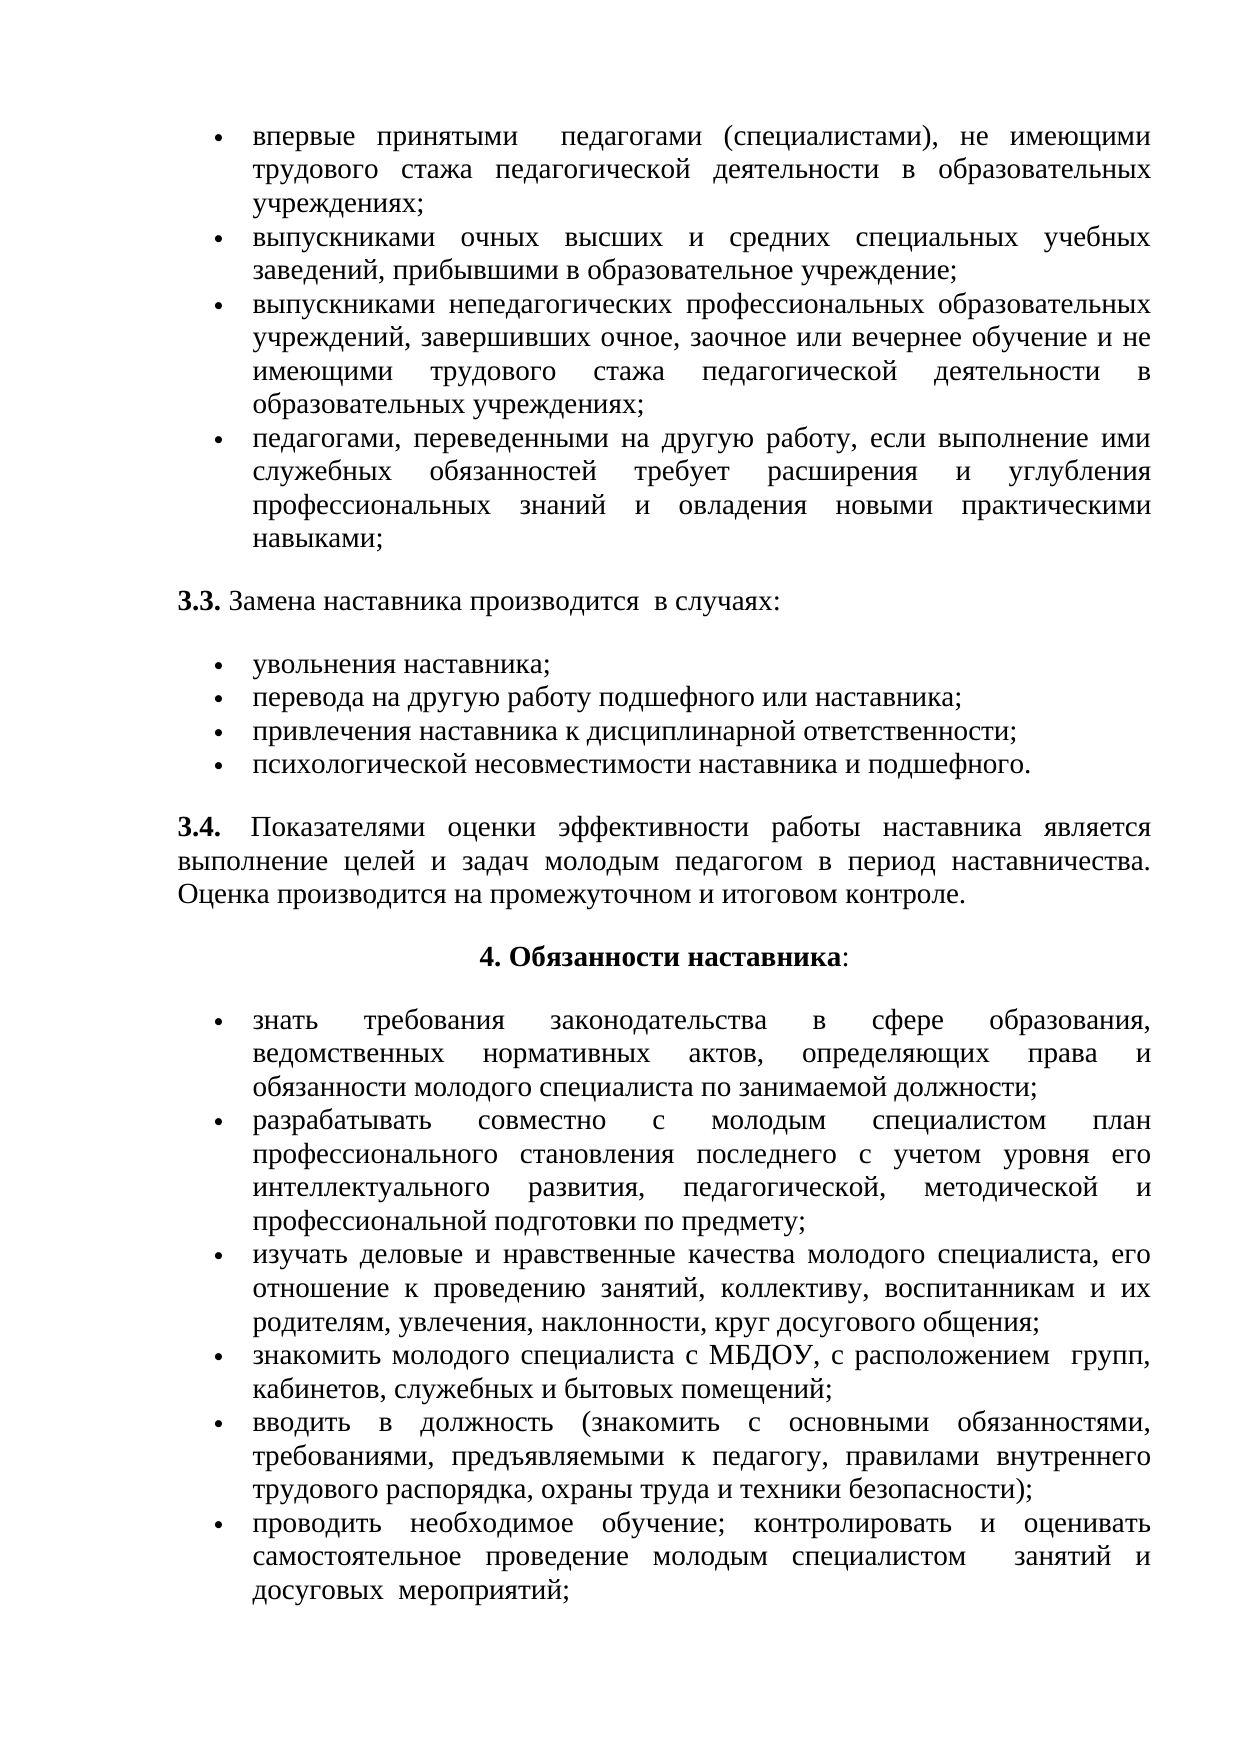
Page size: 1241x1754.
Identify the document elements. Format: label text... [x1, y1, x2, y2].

list впервые принятыми педагогами (специалистами), не имеющими трудового стажа педагогической деятельности в образовательных учреждениях; [215, 118, 1152, 219]
list проводить необходимое обучение; контролировать и оценивать самостоятельное проведение молодым специалистом занятий и досуговых мероприятий; [215, 1505, 1152, 1606]
list выпускниками очных высших и средних специальных учебных заведений, прибывшими в образовательное учреждение; [215, 219, 1152, 286]
list выпускниками непедагогических профессиональных образовательных учреждений, завершивших очное, заочное или вечернее обучение и не имеющими трудового стажа педагогической деятельности в образовательных учреждениях; [215, 286, 1152, 420]
list разрабатывать совместно с молодым специалистом план профессионального становления последнего с учетом уровня его интеллектуального развития, педагогической, методической и профессиональной подготовки по предмету; [215, 1102, 1152, 1237]
list знать требования законодательства в сфере образования, ведомственных нормативных актов, определяющих права и обязанности молодого специалиста по занимаемой должности; [215, 1002, 1152, 1102]
list вводить в должность (знакомить с основными обязанностями, требованиями, предъявляемыми к педагогу, правилами внутреннего трудового распорядка, охраны труда и техники безопасности); [215, 1404, 1152, 1505]
list знакомить молодого специалиста с МБДОУ, с расположением групп, кабинетов, служебных и бытовых помещений; [215, 1337, 1152, 1404]
list привлечения наставника к дисциплинарной ответственности; [215, 713, 1152, 747]
text 4. Обязанности наставника: [177, 939, 1152, 973]
list изучать деловые и нравственные качества молодого специалиста, его отношение к проведению занятий, коллективу, воспитанникам и их родителям, увлечения, наклонности, круг досугового общения; [215, 1237, 1152, 1337]
text 3.3. Замена наставника производится в случаях: [177, 583, 1152, 617]
list перевода на другую работу подшефного или наставника; [215, 679, 1152, 713]
list педагогами, переведенными на другую работу, если выполнение ими служебных обязанностей требует расширения и углубления профессиональных знаний и овладения новыми практическими навыками; [215, 420, 1152, 554]
text 3.4. Показателями оценки эффективности работы наставника является выполнение целей и задач молодым педагогом в период наставничества. Оценка производится на промежуточном и итоговом контроле. [177, 809, 1152, 910]
list увольнения наставника; [215, 646, 1152, 679]
list психологической несовместимости наставника и подшефного. [215, 747, 1152, 780]
